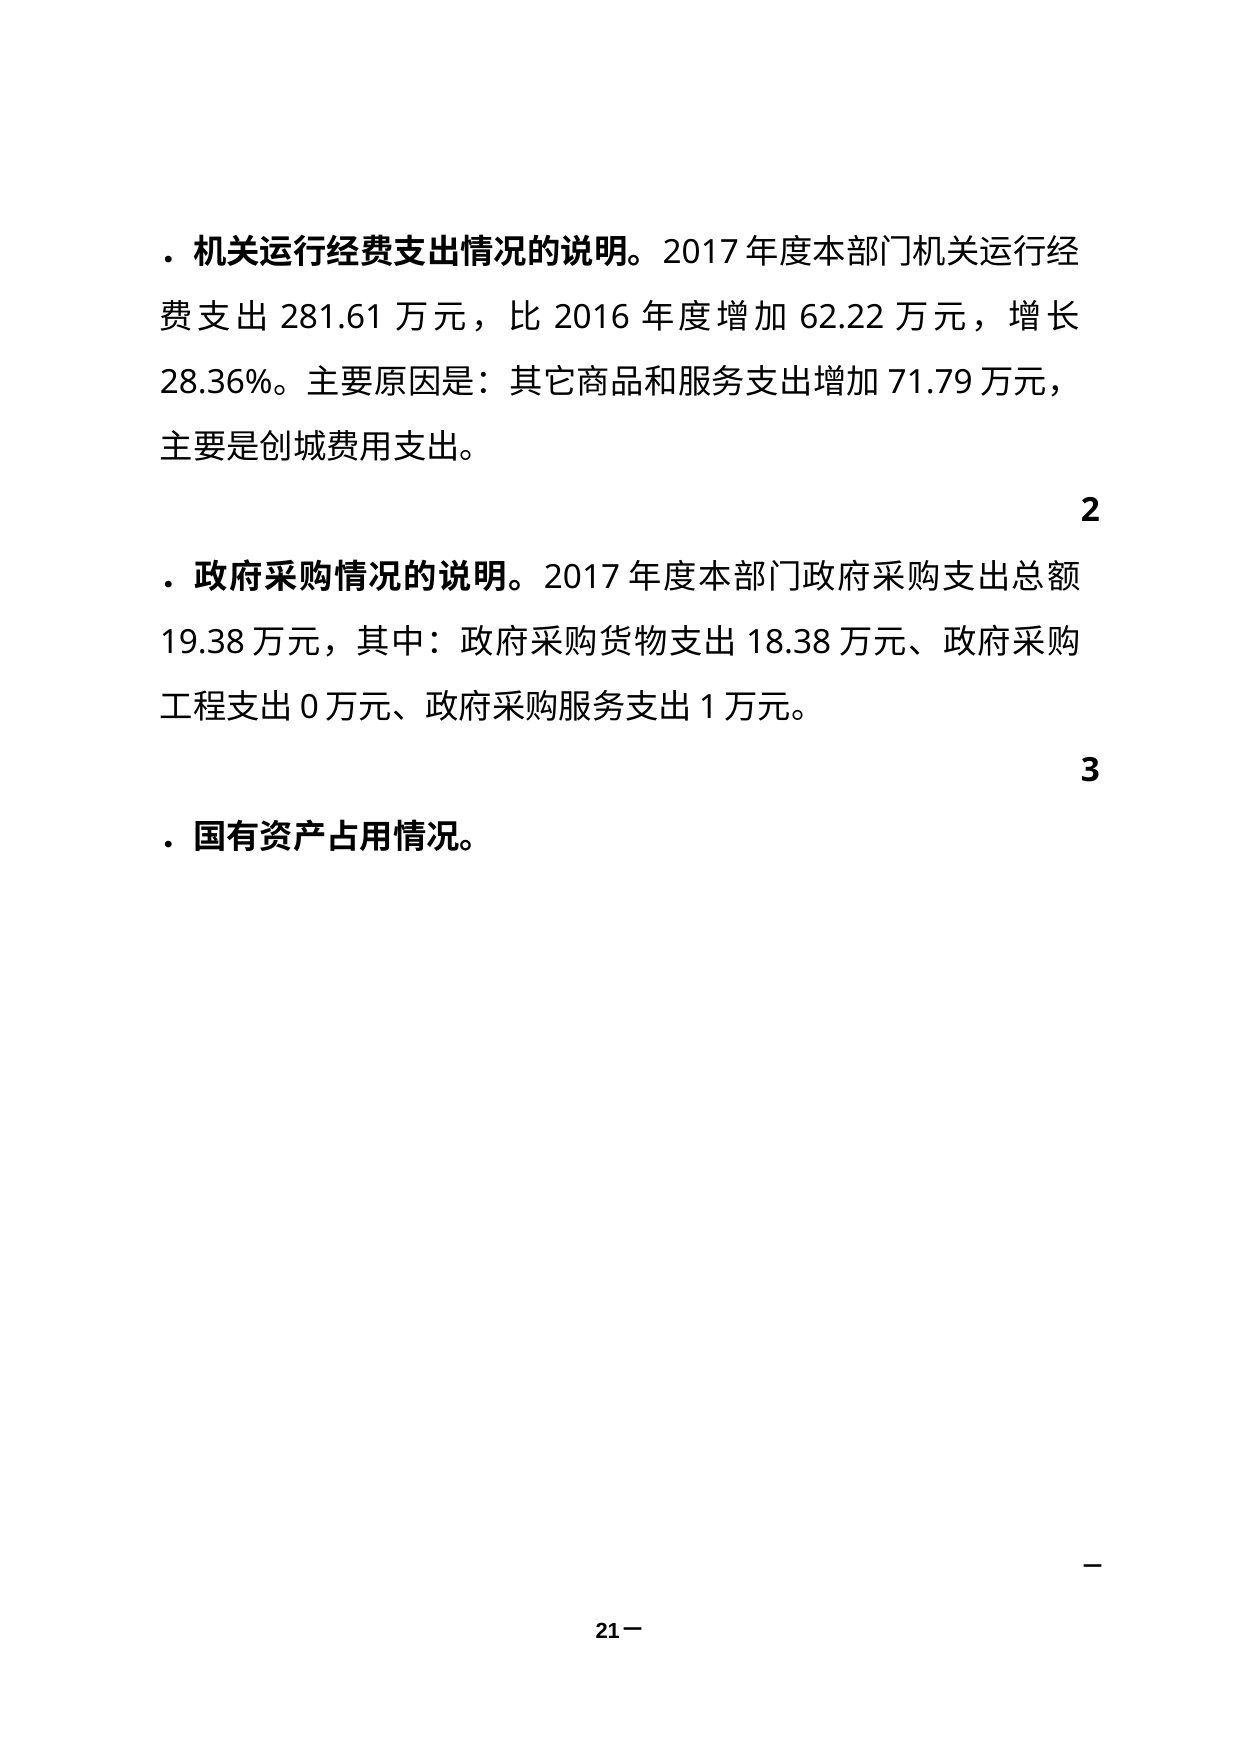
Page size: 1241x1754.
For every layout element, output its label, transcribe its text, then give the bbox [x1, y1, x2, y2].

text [159, 216, 1081, 476]
text 2．政府采购情况的说明。2017年度本部门政府采购支出总额19.38万元，其中：政府采购货物支出18.38万元、政府采购工程支出0万元、政府采购服务支出1万元。 [159, 476, 1081, 736]
text 3．国有资产占用情况。 [159, 736, 1081, 866]
